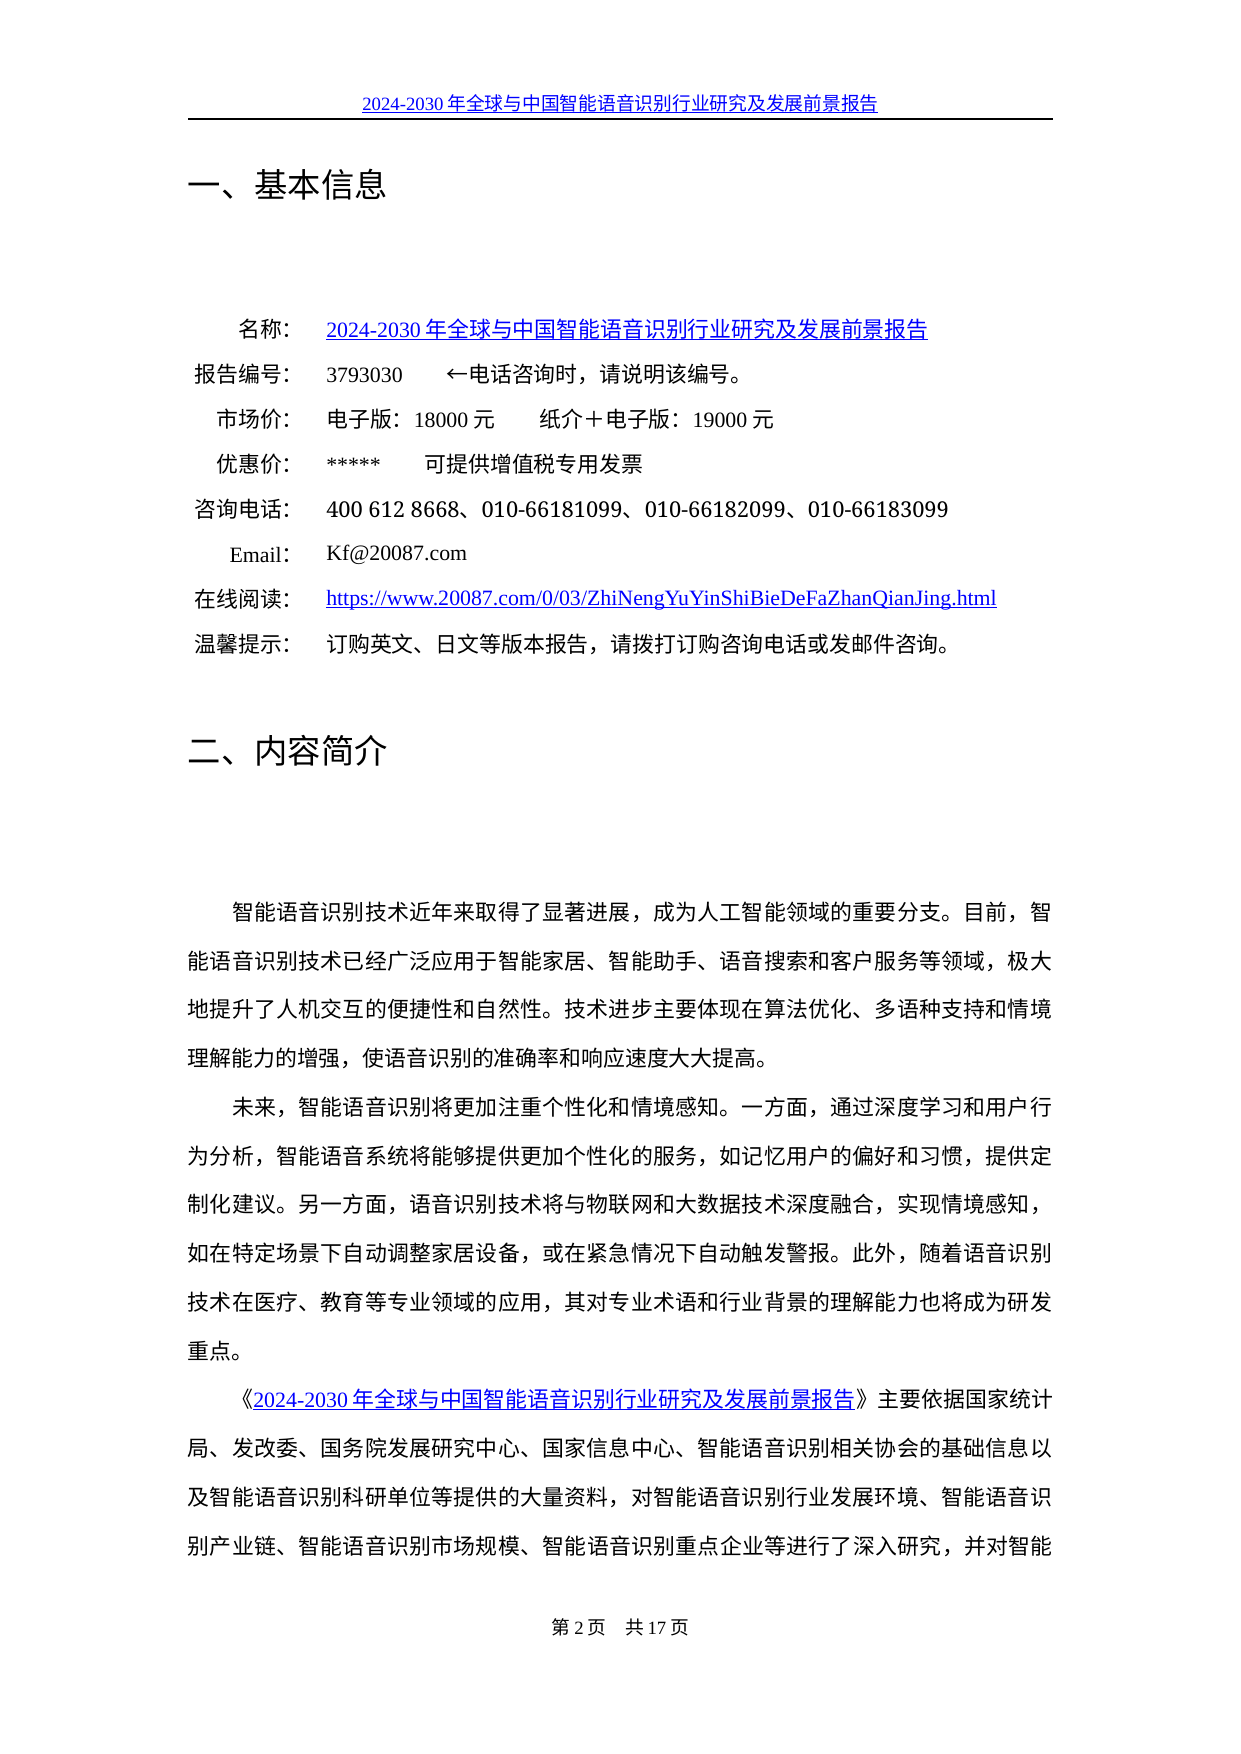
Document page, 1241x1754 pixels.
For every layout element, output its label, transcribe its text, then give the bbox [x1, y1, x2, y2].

table_cell 400 612 8668、010-66181099、010-66182099、010-66183099 [315, 492, 1073, 537]
title 二、内容简介 [187, 717, 1053, 782]
table_cell 报告编号： [167, 357, 315, 402]
table_cell 优惠价： [167, 447, 315, 492]
table_header 名称： [167, 312, 315, 357]
table_cell Email： [167, 537, 315, 582]
table_cell ***** 可提供增值税专用发票 [315, 447, 1073, 492]
table_cell 3793030 ←电话咨询时，请说明该编号。 [315, 357, 1073, 402]
table_cell 咨询电话： [167, 492, 315, 537]
table_cell 在线阅读： [167, 582, 315, 627]
table_cell Kf@20087.com [315, 537, 1073, 582]
table_cell 电子版：18000 元 纸介＋电子版：19000 元 [315, 402, 1073, 447]
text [187, 894, 1053, 1561]
table_cell 温馨提示： [167, 627, 315, 672]
table_cell 市场价： [167, 402, 315, 447]
title 一、基本信息 [187, 150, 1053, 215]
table_header 2024-2030年全球与中国智能语音识别行业研究及发展前景报告 [315, 312, 1073, 357]
table_cell 订购英文、日文等版本报告，请拨打订购咨询电话或发邮件咨询。 [315, 627, 1073, 672]
table_cell [315, 582, 1073, 627]
